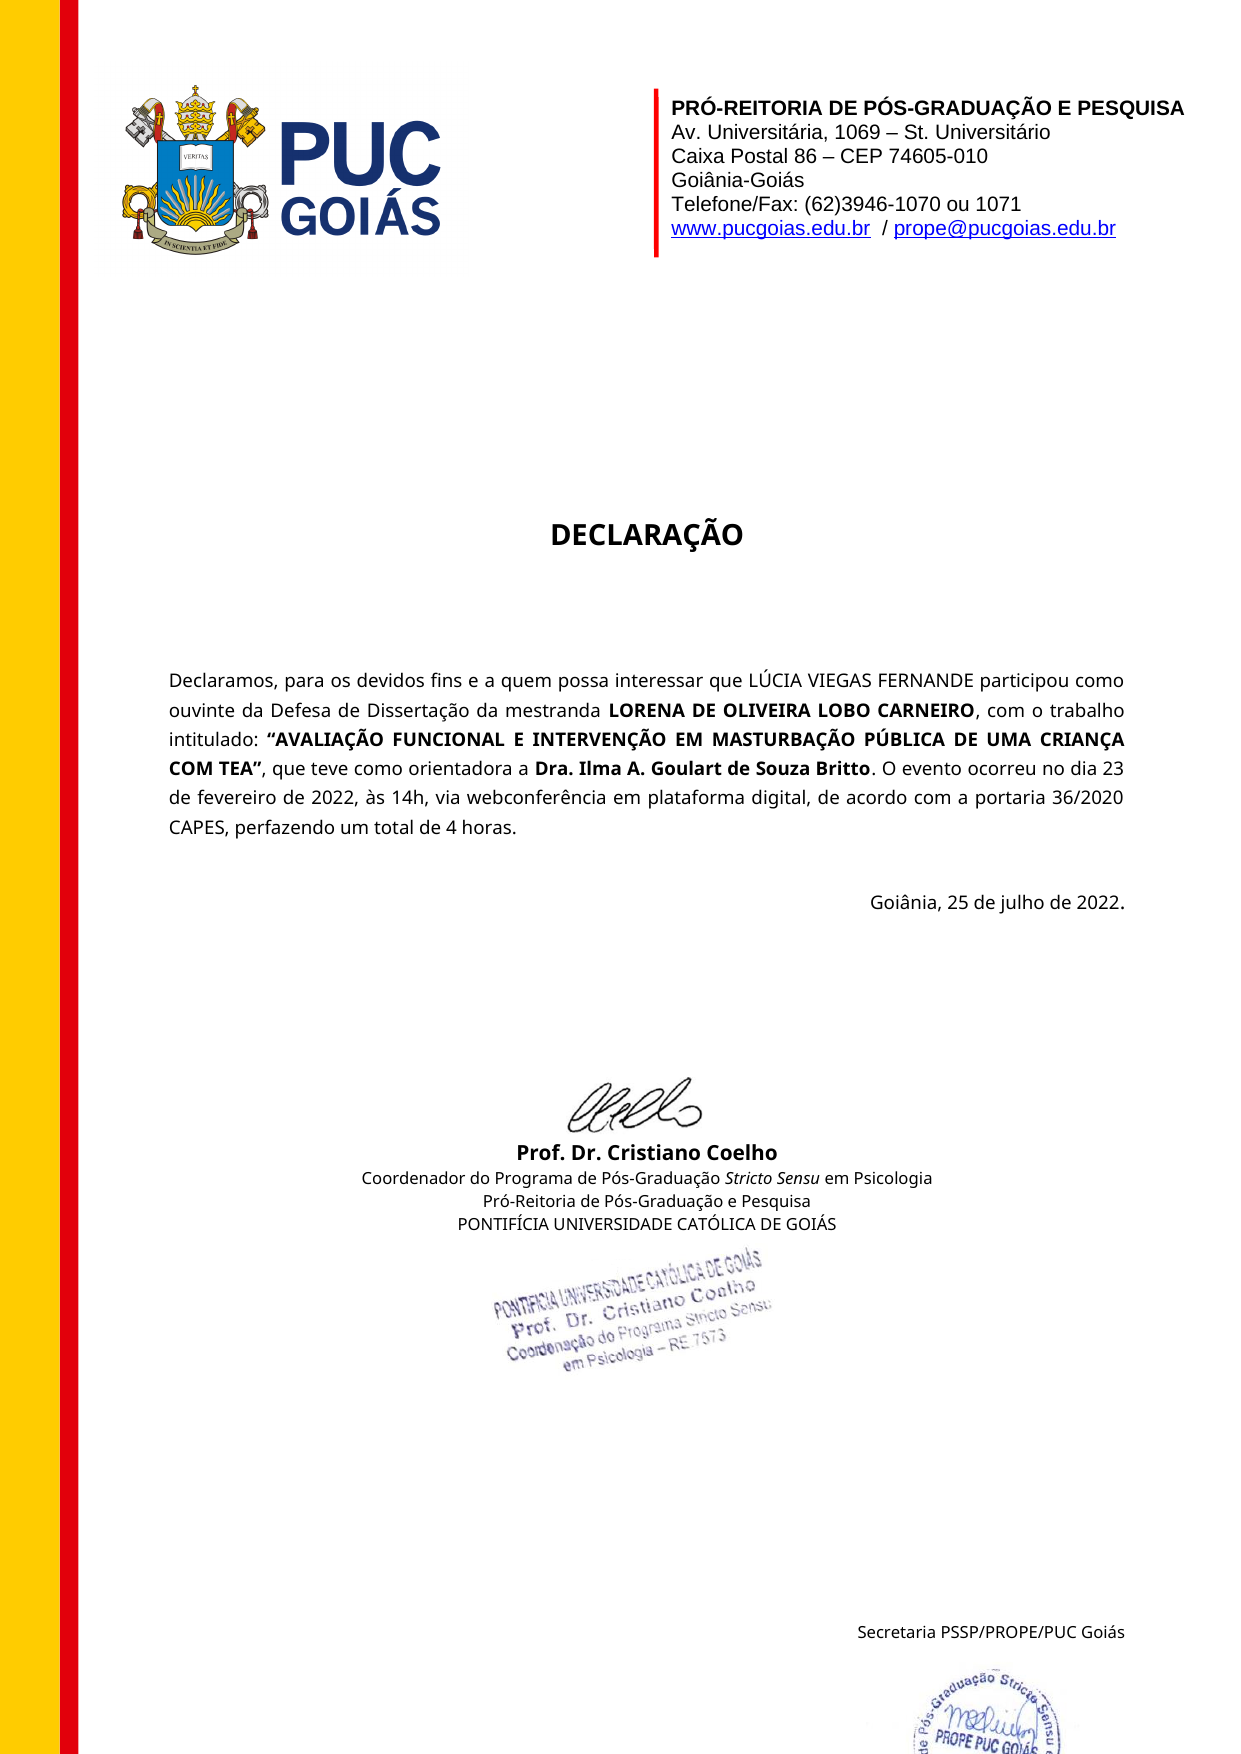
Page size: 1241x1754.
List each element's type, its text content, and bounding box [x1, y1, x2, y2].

text Pró-Reitoria de Pós-Graduação e Pesquisa [169, 1189, 1125, 1212]
picture [93, 61, 469, 277]
text Coordenador do Programa de Pós-Graduação Stricto Sensu em Psicologia [169, 1167, 1125, 1189]
text Goiânia, 25 de julho de 2022. [169, 887, 1125, 915]
text Declaramos, para os devidos fins e a quem possa interessar que LÚCIA VIEGAS FERNANDE participou como ouvinte da Defesa de Dissertação da mestranda LORENA DE OLIVEIRA LOBO CARNEIRO, com o trabalho intitulado: “AVALIAÇÃO FUNCIONAL E INTERVENÇÃO EM MASTURBAÇÃO PÚBLICA DE UMA CRIANÇA COM TEA”, que teve como orientadora a Dra. Ilma A. Goulart de Souza Britto. O evento ocorreu no dia 23 de fevereiro de 2022, às 14h, via webconferência em plataforma digital, de acordo com a portaria 36/2020 CAPES, perfazendo um total de 4 horas. [169, 668, 1125, 839]
picture [852, 1643, 1113, 1754]
text DECLARAÇÃO [169, 514, 1125, 554]
picture [491, 1243, 779, 1380]
text PONTIFÍCIA UNIVERSIDADE CATÓLICA DE GOIÁS [169, 1212, 1125, 1235]
picture [566, 1077, 704, 1137]
text Prof. Dr. Cristiano Coelho [169, 1138, 1125, 1167]
text Secretaria PSSP/PROPE/PUC Goiás [169, 1621, 1125, 1643]
